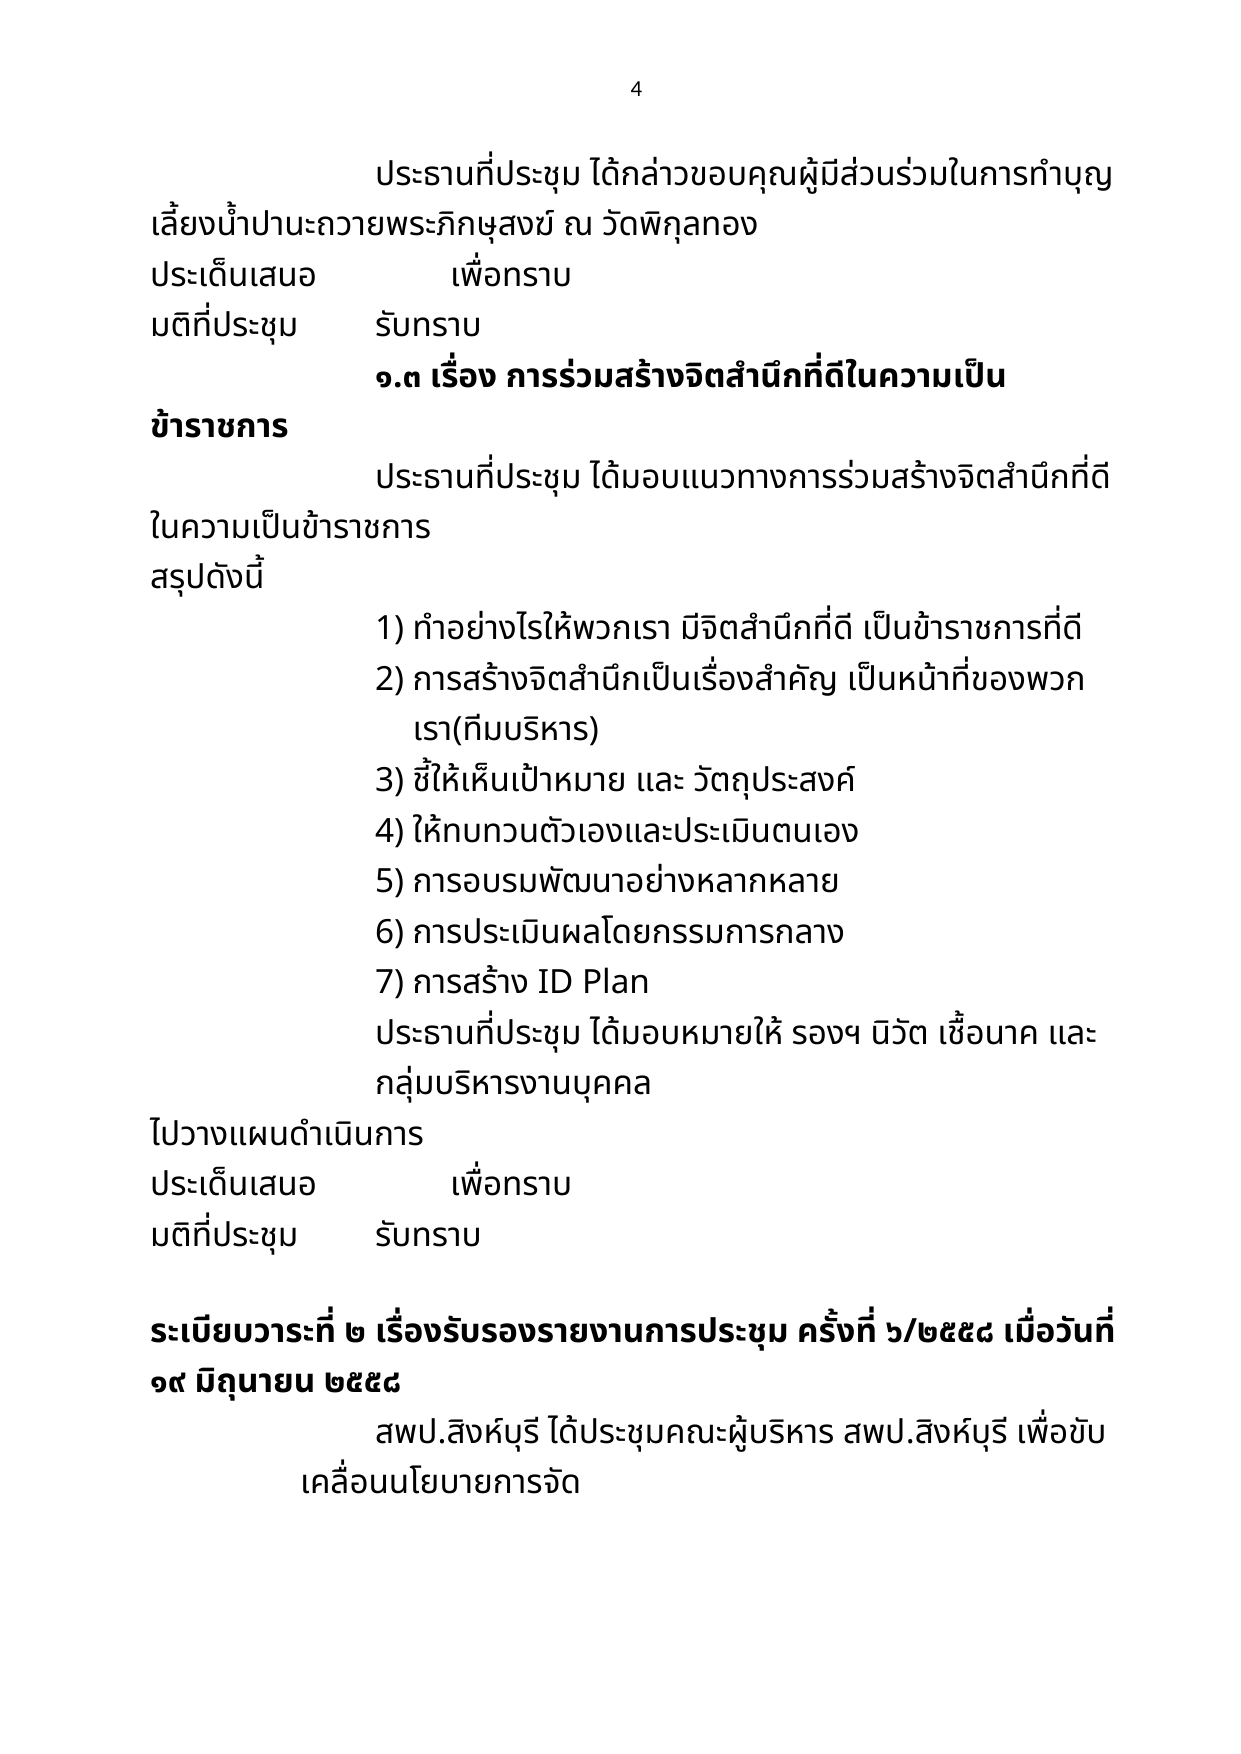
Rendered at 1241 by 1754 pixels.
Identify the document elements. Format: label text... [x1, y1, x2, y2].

text สพป.สิงห์บุรี ได้ประชุมคณะผู้บริหาร สพป.สิงห์บุรี เพื่อขับเคลื่อนนโยบายการจัด [300, 1407, 1122, 1508]
list ชี้ให้เห็นเป้าหมาย และ วัตถุประสงค์ [375, 756, 1122, 806]
list ให้ทบทวนตัวเองและประเมินตนเอง [375, 806, 1122, 857]
text ไปวางแผนดำเนินการ [150, 1110, 1122, 1160]
text ประธานที่ประชุม ได้กล่าวขอบคุณผู้มีส่วนร่วมในการทำบุญเลี้ยงน้ำปานะถวายพระภิกษุสงฆ์ ณ วัดพิกุลทอง [150, 150, 1122, 251]
text ประธานที่ประชุม ได้มอบแนวทางการร่วมสร้างจิตสำนึกที่ดีในความเป็นข้าราชการ [150, 453, 1122, 553]
list การสร้างจิตสำนึกเป็นเรื่องสำคัญ เป็นหน้าที่ของพวกเรา(ทีมบริหาร) [375, 654, 1122, 756]
text มติที่ประชุม รับทราบ [150, 301, 1122, 352]
text ประเด็นเสนอ เพื่อทราบ [150, 1160, 1122, 1211]
list การอบรมพัฒนาอย่างหลากหลาย [375, 857, 1122, 908]
text ระเบียบวาระที่ ๒ เรื่องรับรองรายงานการประชุม ครั้งที่ ๖/๒๕๕๘ เมื่อวันที่ ๑๙ มิถุนายน ๒๕๕๘ [150, 1306, 1122, 1407]
text มติที่ประชุม รับทราบ [150, 1211, 1122, 1261]
list การสร้าง ID Plan [375, 958, 1122, 1009]
list ทำอย่างไรให้พวกเรา มีจิตสำนึกที่ดี เป็นข้าราชการที่ดี [375, 604, 1122, 654]
list การประเมินผลโดยกรรมการกลาง [375, 908, 1122, 958]
text ประธานที่ประชุม ได้มอบหมายให้ รองฯ นิวัต เชื้อนาค และกลุ่มบริหารงานบุคคล [375, 1009, 1122, 1110]
text ๑.๓ เรื่อง การร่วมสร้างจิตสำนึกที่ดีในความเป็นข้าราชการ [150, 352, 1122, 453]
text ประเด็นเสนอ เพื่อทราบ [150, 251, 1122, 301]
text สรุปดังนี้ [150, 553, 1122, 604]
